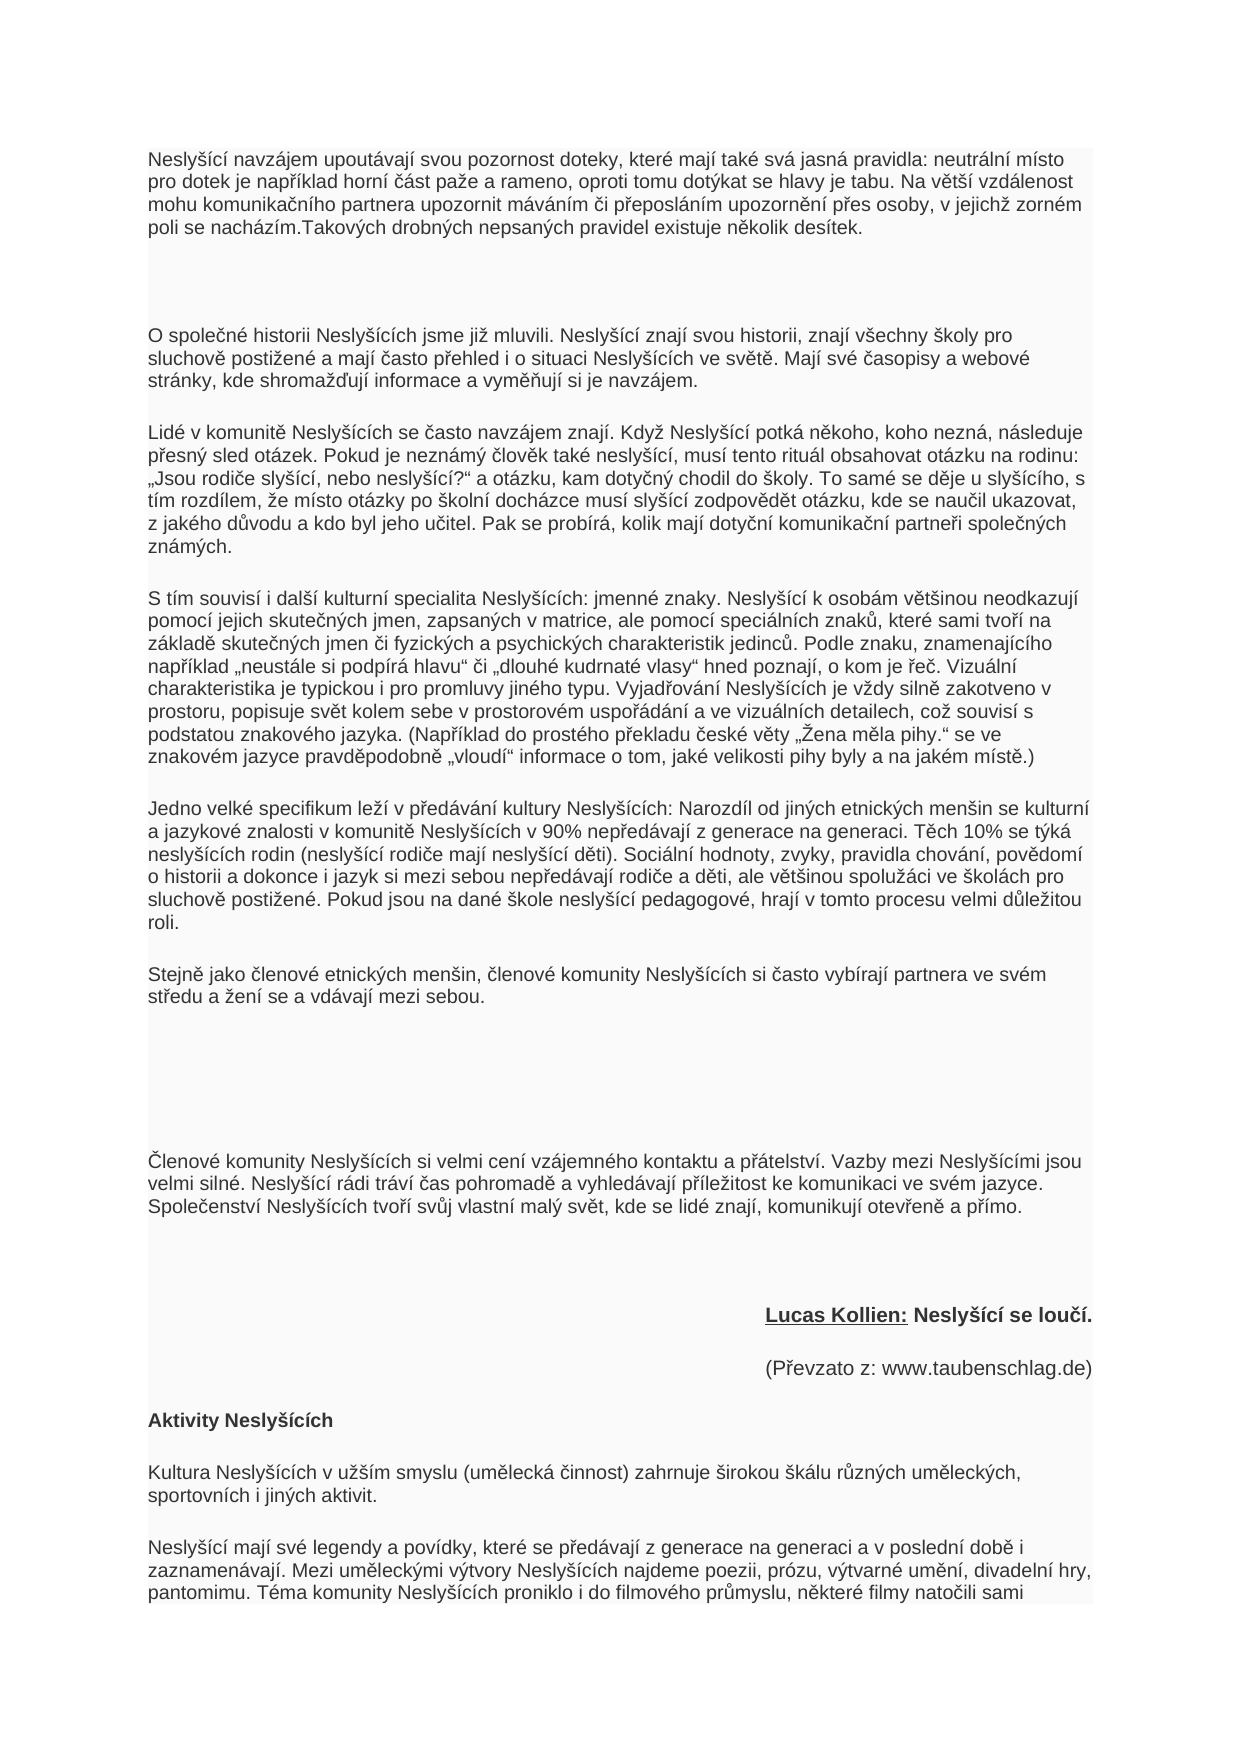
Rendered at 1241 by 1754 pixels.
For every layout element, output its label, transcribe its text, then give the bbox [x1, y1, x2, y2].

text Aktivity Neslyšících [148, 1409, 1093, 1432]
text Stejně jako členové etnických menšin, členové komunity Neslyšících si často vybírají partnera ve svém středu a žení se a vdávají mezi sebou. [148, 963, 1093, 1008]
text S tím souvisí i další kulturní specialita Neslyšících: jmenné znaky. Neslyšící k osobám většinou neodkazují pomocí jejich skutečných jmen, zapsaných v matrice, ale pomocí speciálních znaků, které sami tvoří na základě skutečných jmen či fyzických a psychických charakteristik jedinců. Podle znaku, znamenajícího například „neustále si podpírá hlavu“ či „dlouhé kudrnaté vlasy“ hned poznají, o kom je řeč. Vizuální charakteristika je typickou i pro promluvy jiného typu. Vyjadřování Neslyšících je vždy silně zakotveno v prostoru, popisuje svět kolem sebe v prostorovém uspořádání a ve vizuálních detailech, což souvisí s podstatou znakového jazyka. (Například do prostého překladu české věty „Žena měla pihy.“ se ve znakovém jazyce pravděpodobně „vloudí“ informace o tom, jaké velikosti pihy byly a na jakém místě.) [148, 586, 1093, 768]
text Lucas Kollien: Neslyšící se loučí. [148, 1303, 1093, 1327]
text Kultura Neslyšících v užším smyslu (umělecká činnost) zahrnuje širokou škálu různých uměleckých, sportovních i jiných aktivit. [148, 1461, 1093, 1507]
text Členové komunity Neslyšících si velmi cení vzájemného kontaktu a přátelství. Vazby mezi Neslyšícími jsou velmi silné. Neslyšící rádi tráví čas pohromadě a vyhledávají příležitost ke komunikaci ve svém jazyce. Společenství Neslyšících tvoří svůj vlastní malý svět, kde se lidé znají, komunikují otevřeně a přímo. [148, 1149, 1093, 1218]
text O společné historii Neslyšících jsme již mluvili. Neslyšící znají svou historii, znají všechny školy pro sluchově postižené a mají často přehled i o situaci Neslyšících ve světě. Mají své časopisy a webové stránky, kde shromažďují informace a vyměňují si je navzájem. [148, 324, 1093, 392]
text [148, 1536, 1093, 1604]
text Neslyšící navzájem upoutávají svou pozornost doteky, které mají také svá jasná pravidla: neutrální místo pro dotek je například horní část paže a rameno, oproti tomu dotýkat se hlavy je tabu. Na větší vzdálenost mohu komunikačního partnera upozornit máváním či přeposláním upozornění přes osoby, v jejichž zorném poli se nacházím.Takových drobných nepsaných pravidel existuje několik desítek. [148, 148, 1093, 238]
text Jedno velké specifikum leží v předávání kultury Neslyšících: Narozdíl od jiných etnických menšin se kulturní a jazykové znalosti v komunitě Neslyšících v 90% nepředávají z generace na generaci. Těch 10% se týká neslyšících rodin (neslyšící rodiče mají neslyšící děti). Sociální hodnoty, zvyky, pravidla chování, povědomí o historii a dokonce i jazyk si mezi sebou nepředávají rodiče a děti, ale většinou spolužáci ve školách pro sluchově postižené. Pokud jsou na dané škole neslyšící pedagogové, hrají v tomto procesu velmi důležitou roli. [148, 797, 1093, 933]
text Lidé v komunitě Neslyšících se často navzájem znají. Když Neslyšící potká někoho, koho nezná, následuje přesný sled otázek. Pokud je neznámý člověk také neslyšící, musí tento rituál obsahovat otázku na rodinu: „Jsou rodiče slyšící, nebo neslyšící?“ a otázku, kam dotyčný chodil do školy. To samé se děje u slyšícího, s tím rozdílem, že místo otázky po školní docházce musí slyšící zodpovědět otázku, kde se naučil ukazovat, z jakého důvodu a kdo byl jeho učitel. Pak se probírá, kolik mají dotyční komunikační partneři společných známých. [148, 421, 1093, 557]
text (Převzato z: www.taubenschlag.de) [148, 1356, 1093, 1380]
